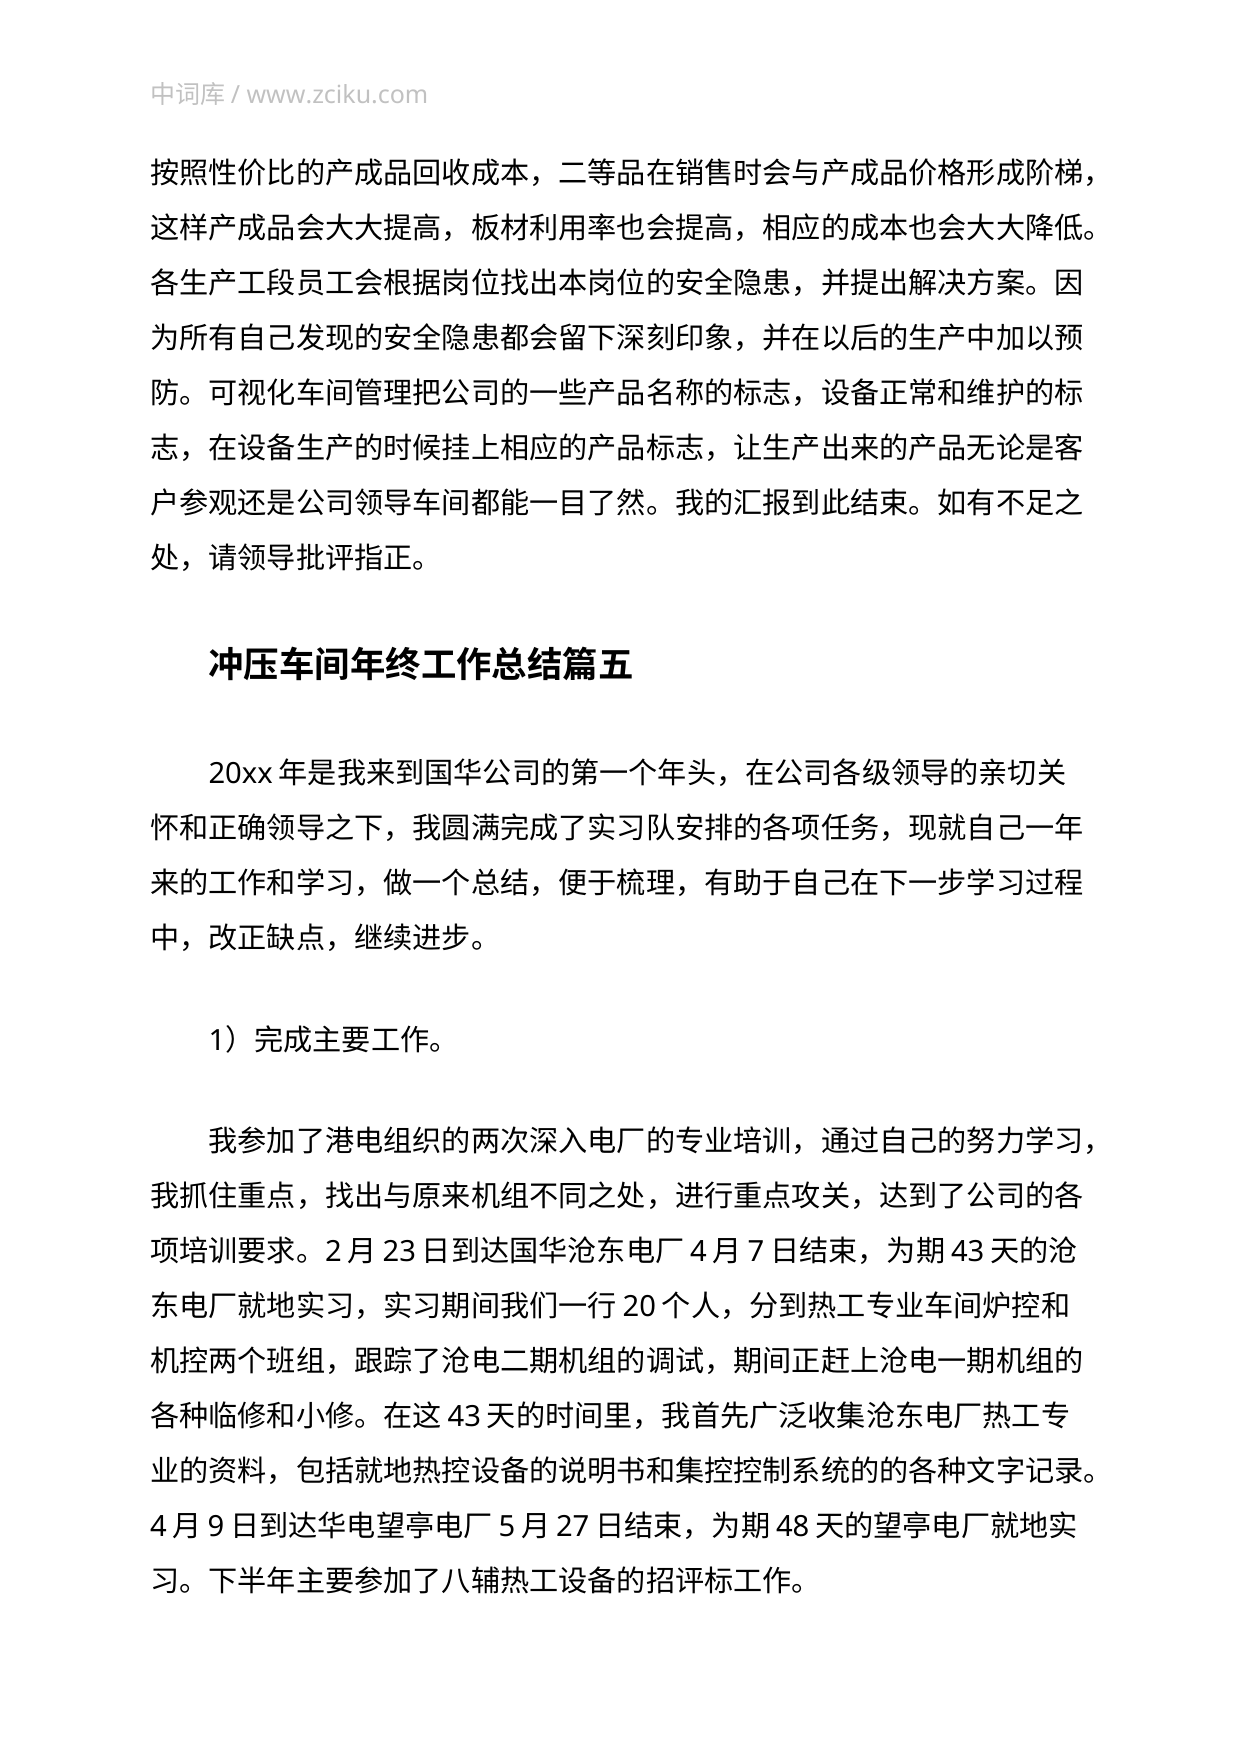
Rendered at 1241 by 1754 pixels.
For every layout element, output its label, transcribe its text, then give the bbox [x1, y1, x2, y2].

text 冲压车间年终工作总结篇五 [150, 636, 1090, 687]
text 1）完成主要工作。 [150, 1016, 1090, 1058]
text 20xx年是我来到国华公司的第一个年头，在公司各级领导的亲切关怀和正确领导之下，我圆满完成了实习队安排的各项任务，现就自己一年来的工作和学习，做一个总结，便于梳理，有助于自己在下一步学习过程中，改正缺点，继续进步。 [150, 749, 1090, 957]
text 我参加了港电组织的两次深入电厂的专业培训，通过自己的努力学习，我抓住重点，找出与原来机组不同之处，进行重点攻关，达到了公司的各项培训要求。2月23日到达国华沧东电厂4月7日结束，为期43天的沧东电厂就地实习，实习期间我们一行20个人，分到热工专业车间炉控和机控两个班组，跟踪了沧电二期机组的调试，期间正赶上沧电一期机组的各种临修和小修。在这43天的时间里，我首先广泛收集沧东电厂热工专业的资料，包括就地热控设备的说明书和集控控制系统的的各种文字记录。4月9日到达华电望亭电厂5月27日结束，为期48天的望亭电厂就地实习。下半年主要参加了八辅热工设备的招评标工作。 [150, 1118, 1090, 1600]
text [150, 150, 1090, 577]
